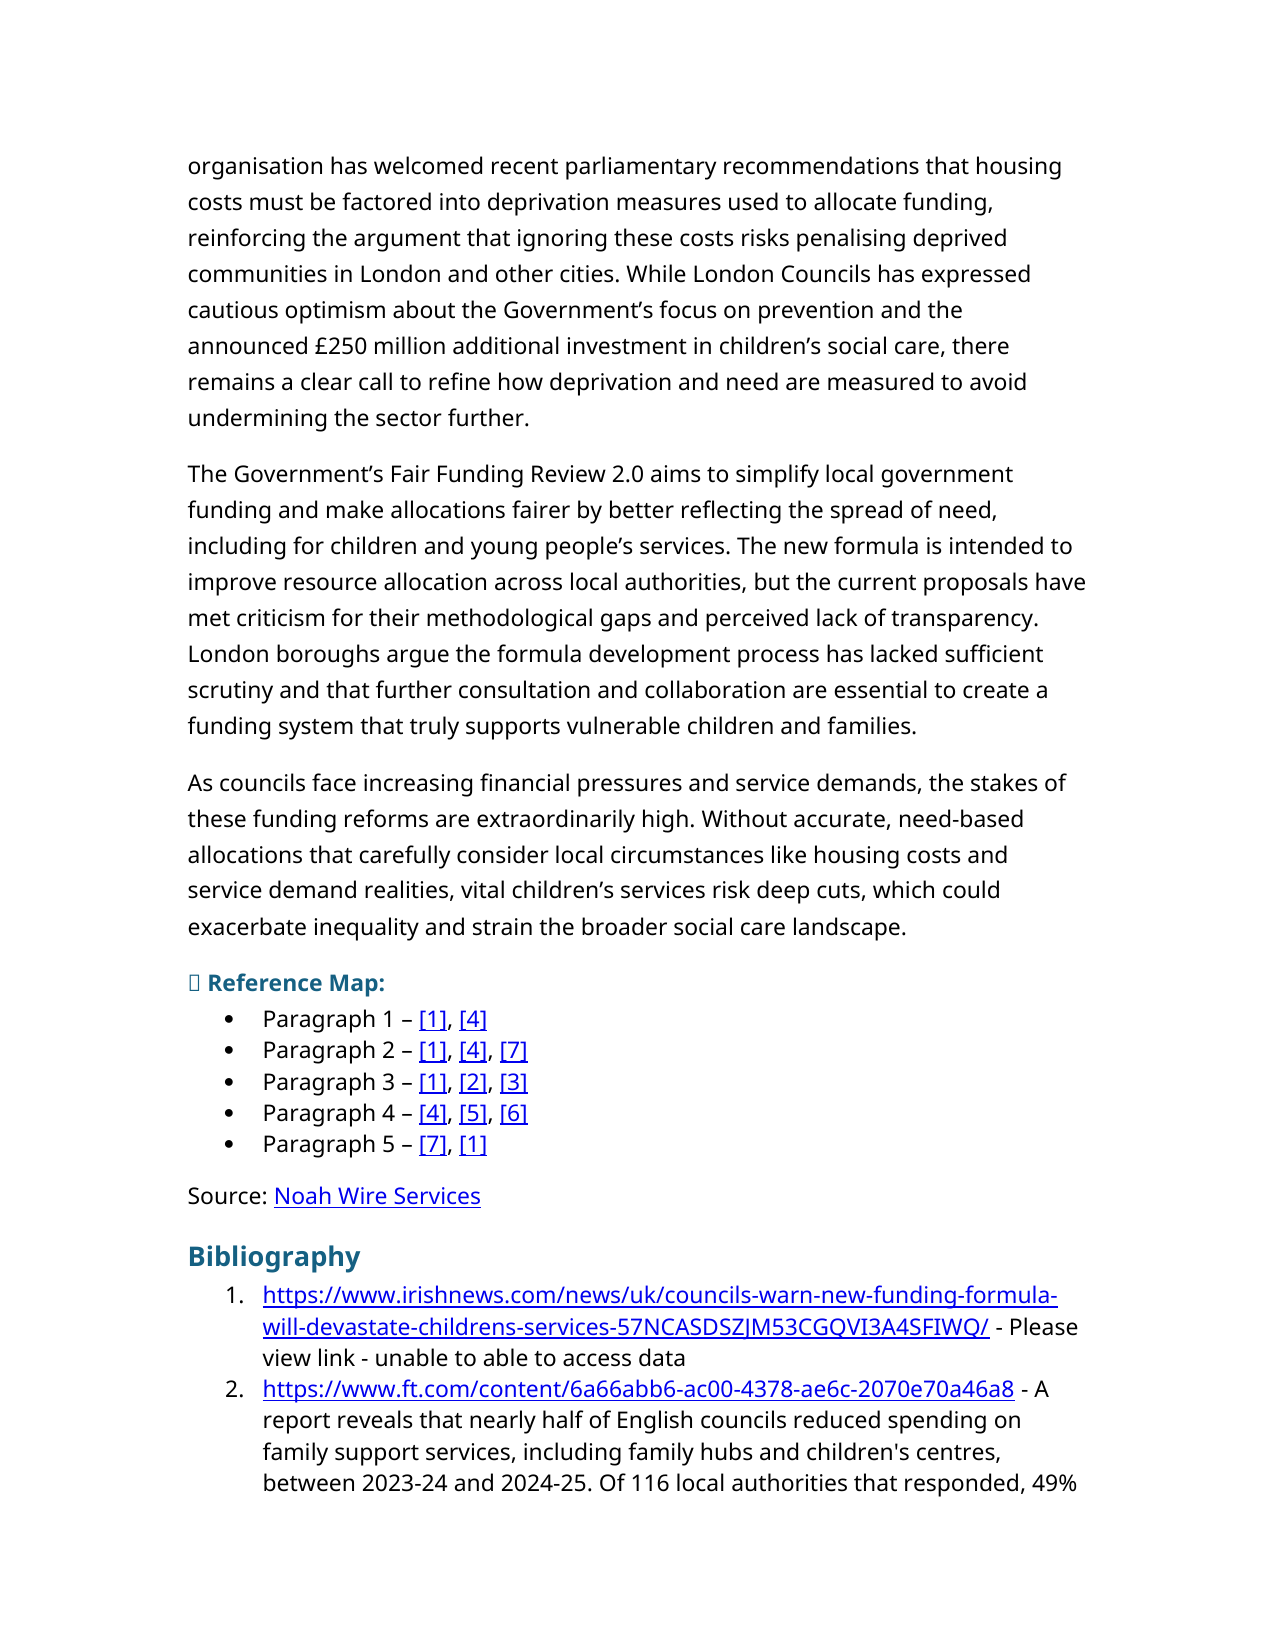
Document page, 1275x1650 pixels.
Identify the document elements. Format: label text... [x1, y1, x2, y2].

list Paragraph 2 – [1], [4], [7] [225, 1034, 1087, 1066]
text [187, 150, 1087, 433]
text Source: Noah Wire Services [187, 1180, 1087, 1211]
list Paragraph 4 – [4], [5], [6] [225, 1097, 1087, 1128]
subtitle Bibliography [187, 1237, 1087, 1274]
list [225, 1373, 1087, 1498]
list https://www.irishnews.com/news/uk/councils-warn-new-funding-formula-will-devastate-childrens-services-57NCASDSZJM53CGQVI3A4SFIWQ/ - Please view link - unable to able to access data [225, 1279, 1087, 1373]
list Paragraph 3 – [1], [2], [3] [225, 1066, 1087, 1097]
list Paragraph 1 – [1], [4] [225, 1003, 1087, 1034]
list Paragraph 5 – [7], [1] [225, 1128, 1087, 1159]
text As councils face increasing financial pressures and service demands, the stakes of these funding reforms are extraordinarily high. Without accurate, need-based allocations that carefully consider local circumstances like housing costs and service demand realities, vital children’s services risk deep cuts, which could exacerbate inequality and strain the broader social care landscape. [187, 767, 1087, 942]
text The Government’s Fair Funding Review 2.0 aims to simplify local government funding and make allocations fairer by better reflecting the spread of need, including for children and young people’s services. The new formula is intended to improve resource allocation across local authorities, but the current proposals have met criticism for their methodological gaps and perceived lack of transparency. London boroughs argue the formula development process has lacked sufficient scrutiny and that further consultation and collaboration are essential to create a funding system that truly supports vulnerable children and families. [187, 458, 1087, 741]
subtitle 📌 Reference Map: [187, 967, 1087, 998]
